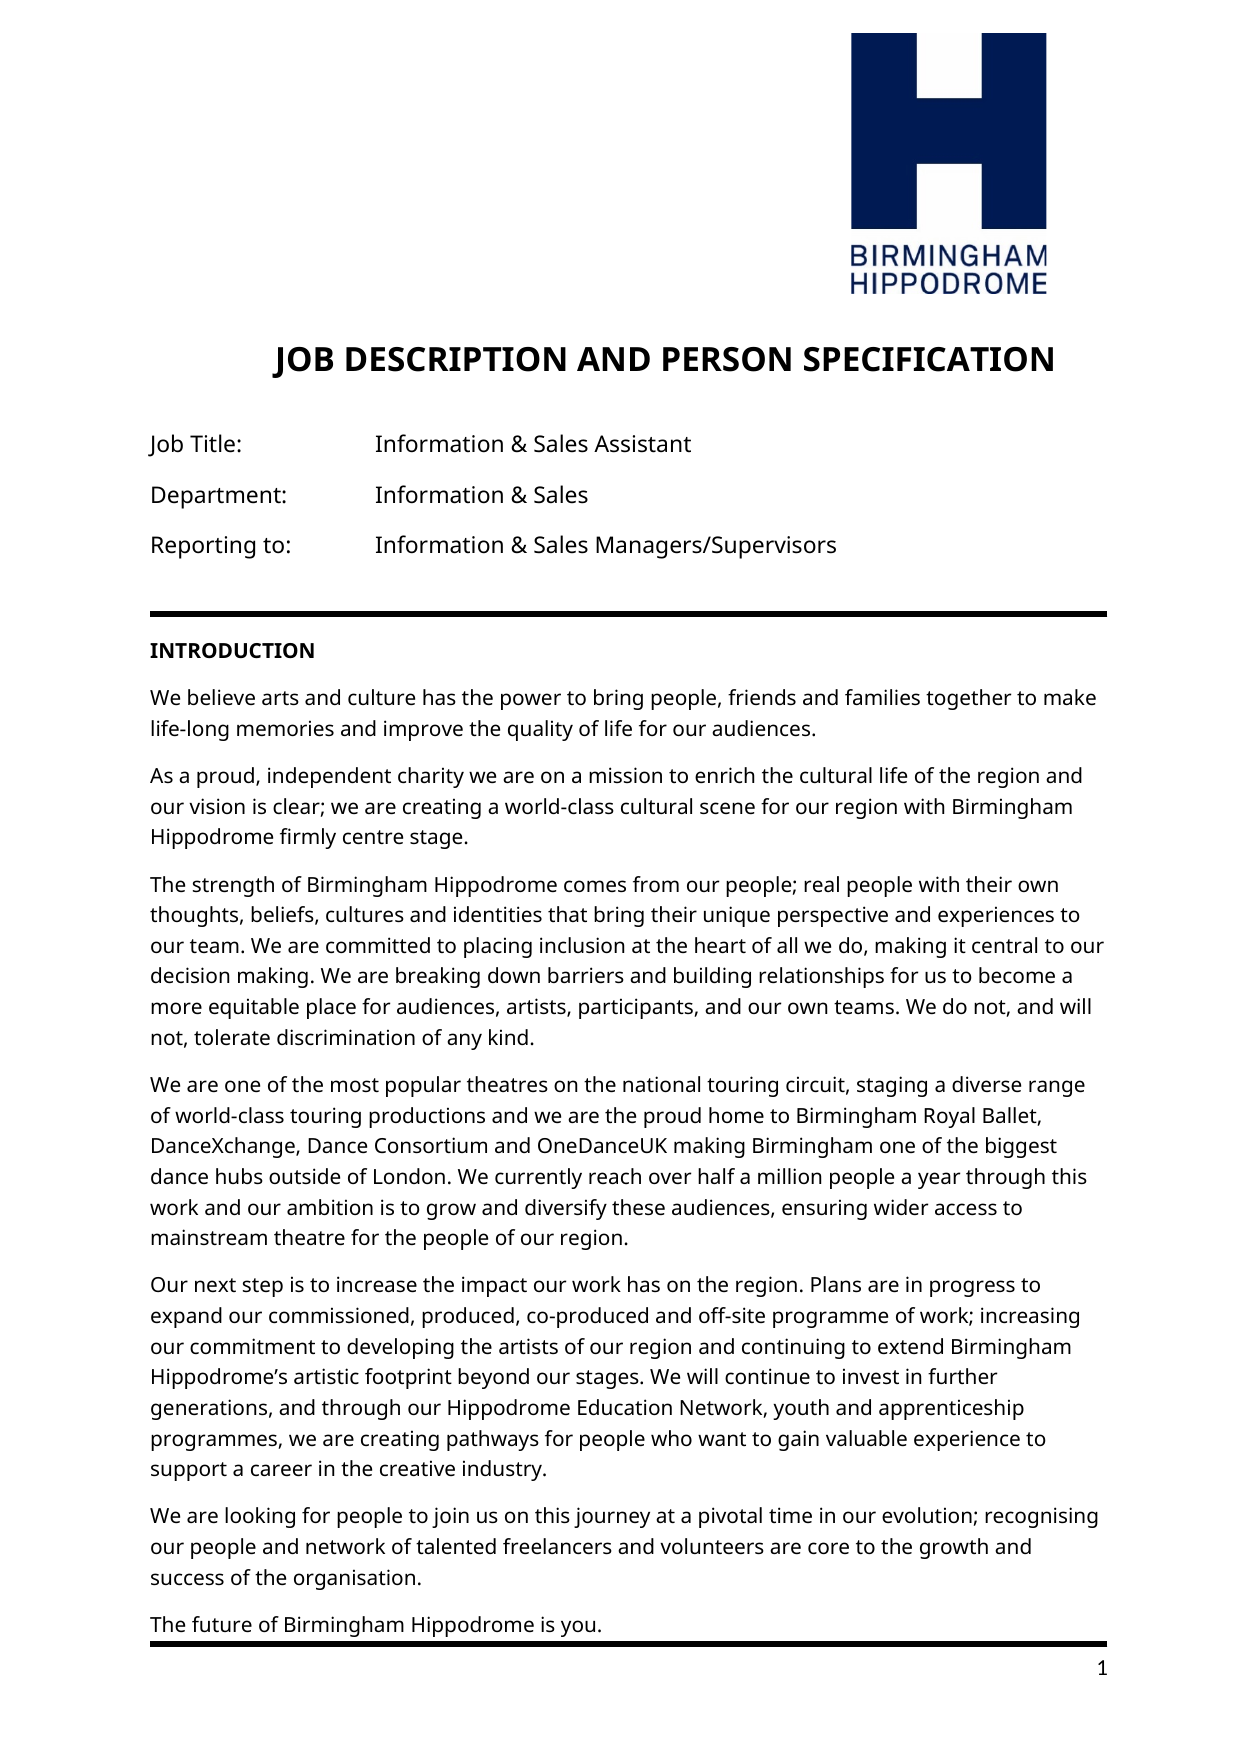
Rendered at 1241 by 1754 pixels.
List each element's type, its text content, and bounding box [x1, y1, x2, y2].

subtitle JOB DESCRIPTION AND PERSON SPECIFICATION [150, 336, 1107, 381]
picture [851, 33, 1047, 294]
text As a proud, independent charity we are on a mission to enrich the cultural life of the region and our vision is clear; we are creating a world-class cultural scene for our region with Birmingham Hippodrome firmly centre stage. [150, 761, 1107, 851]
text The future of Birmingham Hippodrome is you. [150, 1610, 1107, 1641]
text Job Title: Information & Sales Assistant [150, 428, 1107, 459]
text INTRODUCTION [150, 636, 1107, 664]
text We are looking for people to join us on this journey at a pivotal time in our evolution; recognising our people and network of talented freelancers and volunteers are core to the growth and success of the organisation. [150, 1502, 1107, 1591]
text The strength of Birmingham Hippodrome comes from our people; real people with their own thoughts, beliefs, cultures and identities that bring their unique perspective and experiences to our team. We are committed to placing inclusion at the heart of all we do, making it central to our decision making. We are breaking down barriers and building relationships for us to become a more equitable place for audiences, artists, participants, and our own teams. We do not, and will not, tolerate discrimination of any kind. [150, 870, 1107, 1051]
text Our next step is to increase the impact our work has on the region. Plans are in progress to expand our commissioned, produced, co-produced and off-site programme of work; increasing our commitment to developing the artists of our region and continuing to extend Birmingham Hippodrome’s artistic footprint beyond our stages. We will continue to invest in further generations, and through our Hippodrome Education Network, youth and apprenticeship programmes, we are creating pathways for people who want to gain valuable experience to support a career in the creative industry. [150, 1271, 1107, 1483]
text We are one of the most popular theatres on the national touring circuit, staging a diverse range of world-class touring productions and we are the proud home to Birmingham Royal Ballet, DanceXchange, Dance Consortium and OneDanceUK making Birmingham one of the biggest dance hubs outside of London. We currently reach over half a million people a year through this work and our ambition is to grow and diversify these audiences, ensuring wider access to mainstream theatre for the people of our region. [150, 1070, 1107, 1252]
text Department: Information & Sales [150, 478, 1107, 510]
text Reporting to: Information & Sales Managers/Supervisors [150, 529, 1107, 560]
text We believe arts and culture has the power to bring people, friends and families together to make life-long memories and improve the quality of life for our audiences. [150, 683, 1107, 742]
